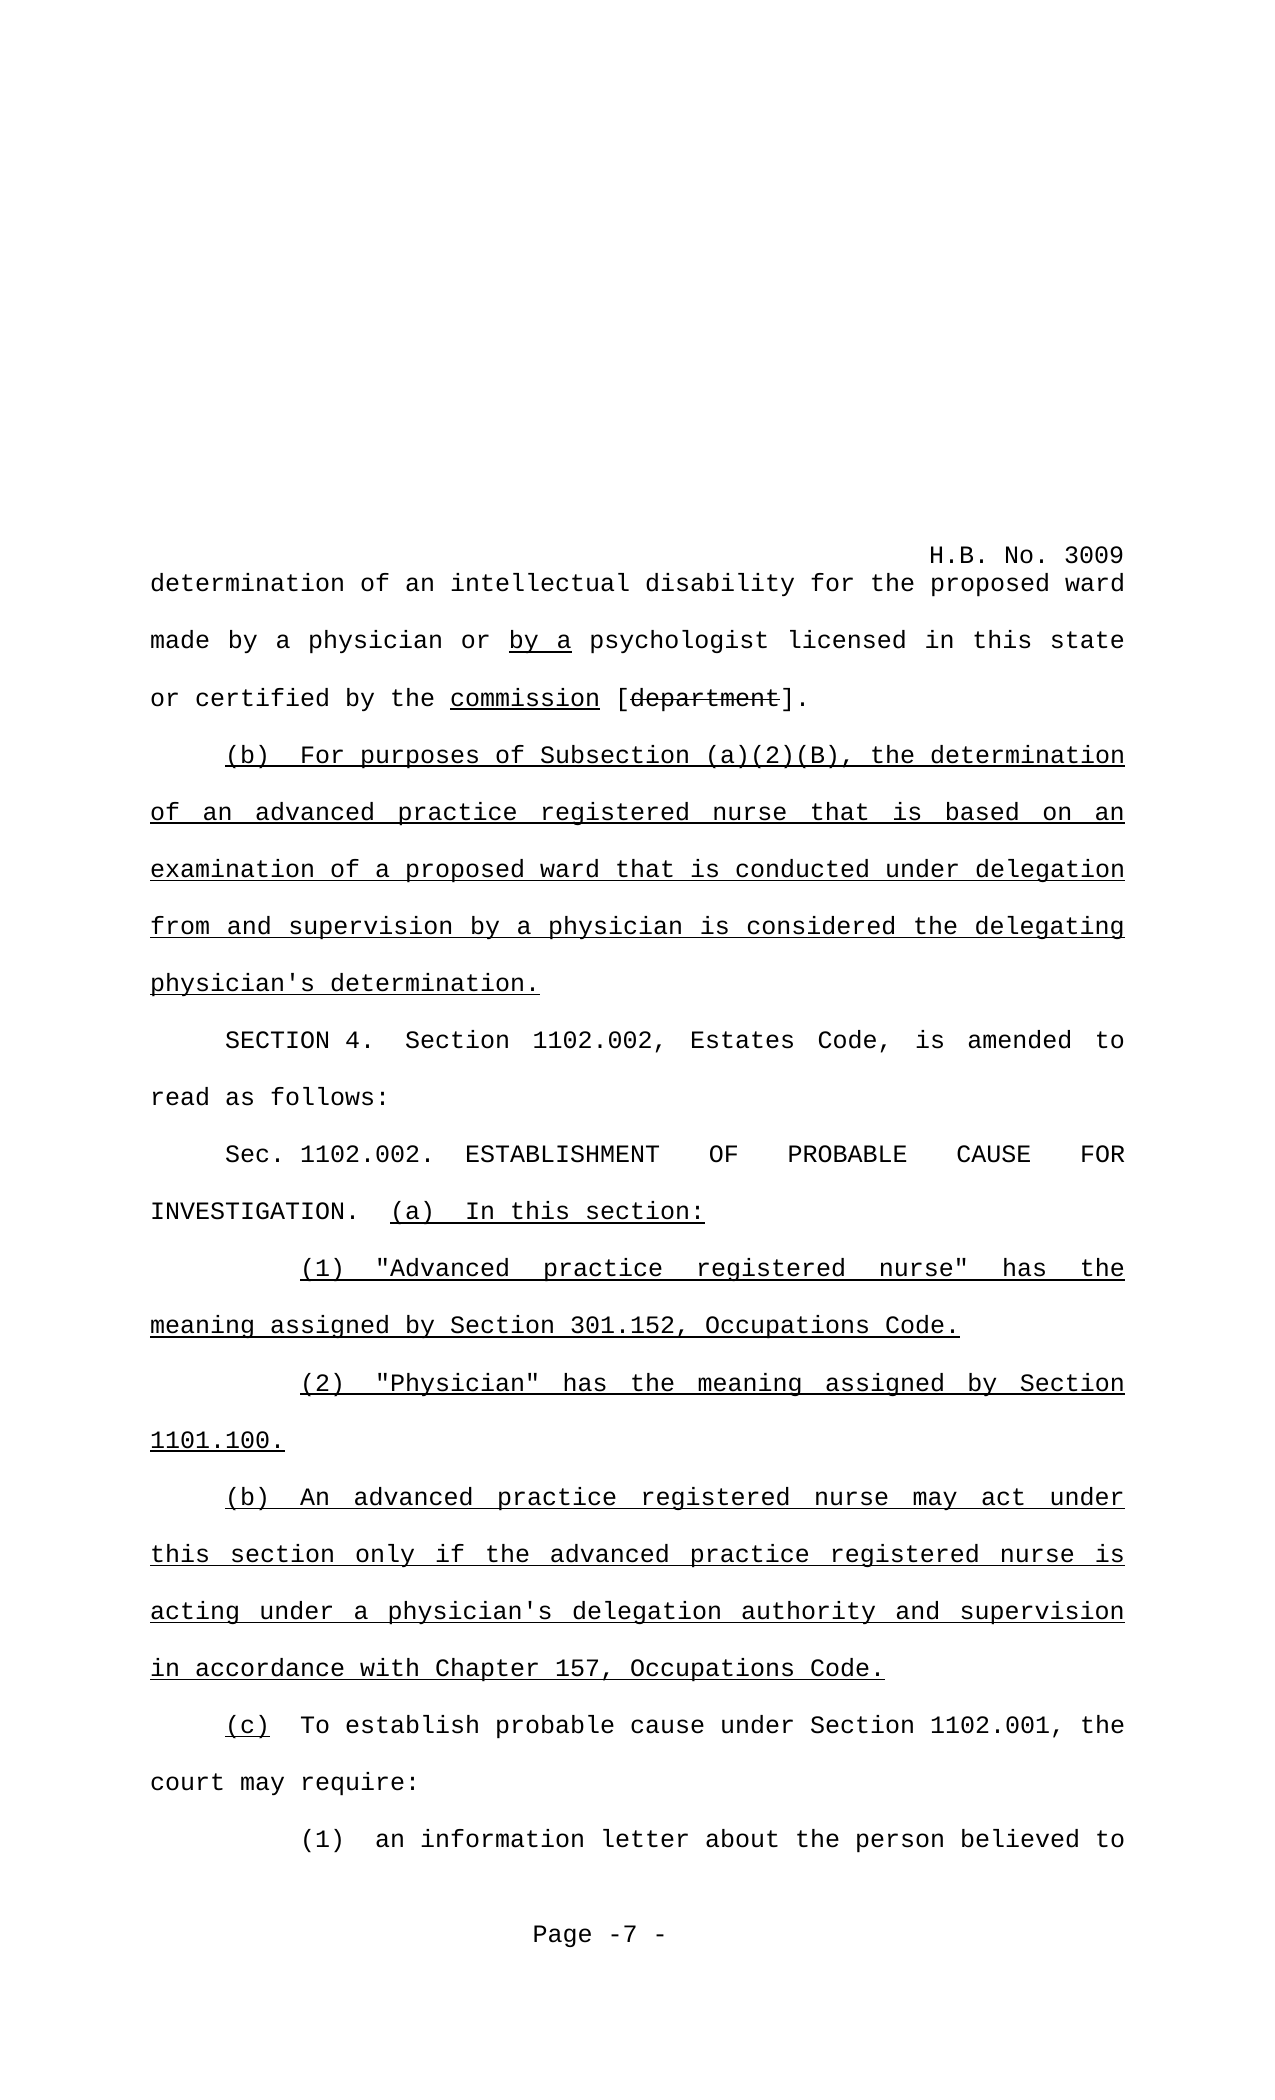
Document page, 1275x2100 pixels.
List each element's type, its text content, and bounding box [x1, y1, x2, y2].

text SECTION 4. Section 1102.002, Estates Code, is amended to read as follows: [150, 1027, 1125, 1113]
text (b) An advanced practice registered nurse may act under this section only if the advanced practice registered nurse is acting under a physician's delegation authority and supervision in accordance with Chapter 157, Occupations Code. [150, 1623, 1125, 1684]
text (b) For purposes of Subsection (a)(2)(B), the determination of an advanced practice registered nurse that is based on an examination of a proposed ward that is conducted under delegation from and supervision by a physician is considered the delegating physician's determination. [150, 742, 1125, 822]
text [150, 571, 1125, 713]
text (2) "Physician" has the meaning assigned by Section 1101.100. [150, 1370, 1125, 1456]
text (b) An advanced practice registered nurse may act under this section only if the advanced practice registered nurse is acting under a physician's delegation authority and supervision in accordance with Chapter 157, Occupations Code. [150, 1566, 1125, 1622]
text (b) For purposes of Subsection (a)(2)(B), the determination of an advanced practice registered nurse that is based on an examination of a proposed ward that is conducted under delegation from and supervision by a physician is considered the delegating physician's determination. [150, 824, 1125, 880]
text (b) For purposes of Subsection (a)(2)(B), the determination of an advanced practice registered nurse that is based on an examination of a proposed ward that is conducted under delegation from and supervision by a physician is considered the delegating physician's determination. [150, 881, 1125, 937]
text (b) An advanced practice registered nurse may act under this section only if the advanced practice registered nurse is acting under a physician's delegation authority and supervision in accordance with Chapter 157, Occupations Code. [150, 1484, 1125, 1565]
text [150, 1827, 1125, 1855]
text (c) To establish probable cause under Section 1102.001, the court may require: [150, 1712, 1125, 1798]
text (1) "Advanced practice registered nurse" has the meaning assigned by Section 301.152, Occupations Code. [150, 1256, 1125, 1341]
text (b) For purposes of Subsection (a)(2)(B), the determination of an advanced practice registered nurse that is based on an examination of a proposed ward that is conducted under delegation from and supervision by a physician is considered the delegating physician's determination. [150, 938, 1125, 999]
text Sec. 1102.002. ESTABLISHMENT OF PROBABLE CAUSE FOR INVESTIGATION. (a) In this section: [150, 1142, 1125, 1227]
